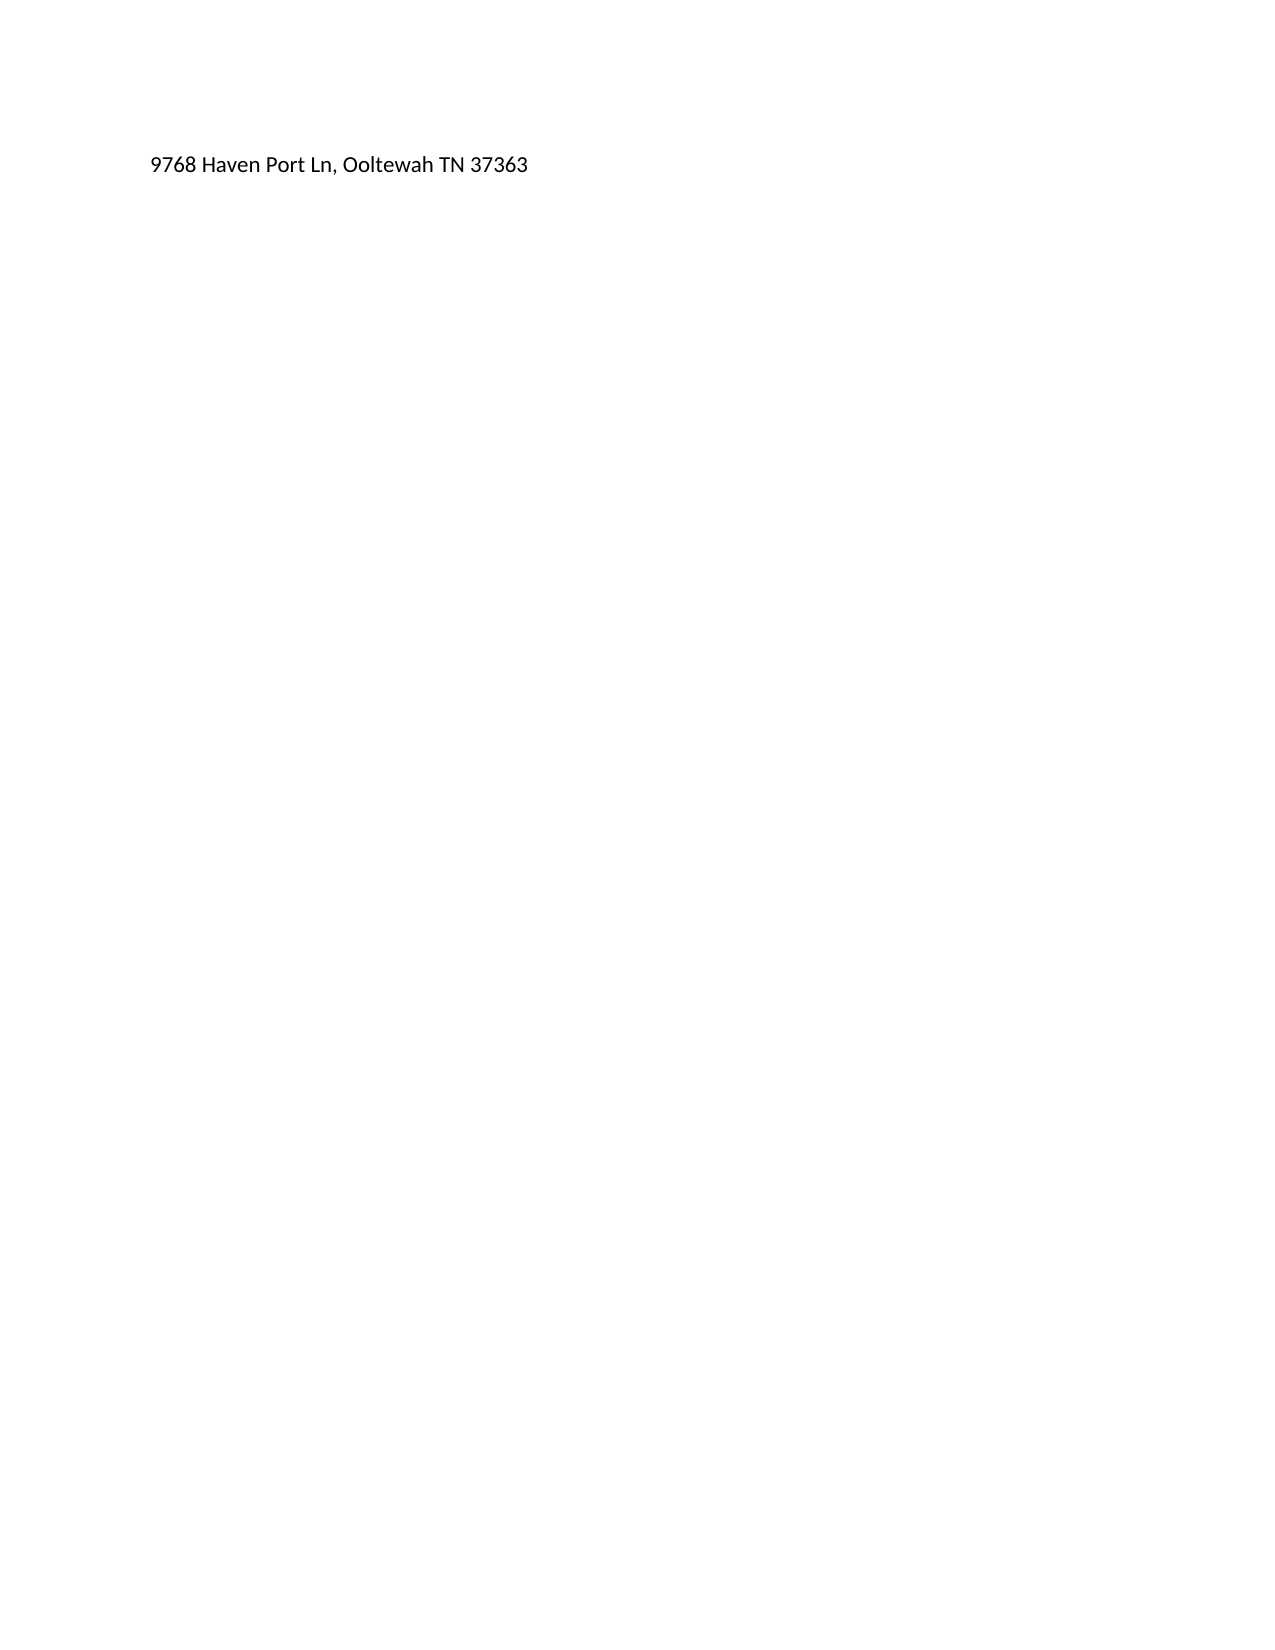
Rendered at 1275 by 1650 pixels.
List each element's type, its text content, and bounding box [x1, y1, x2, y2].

text 9768 Haven Port Ln, Ooltewah TN 37363 [150, 150, 1125, 178]
